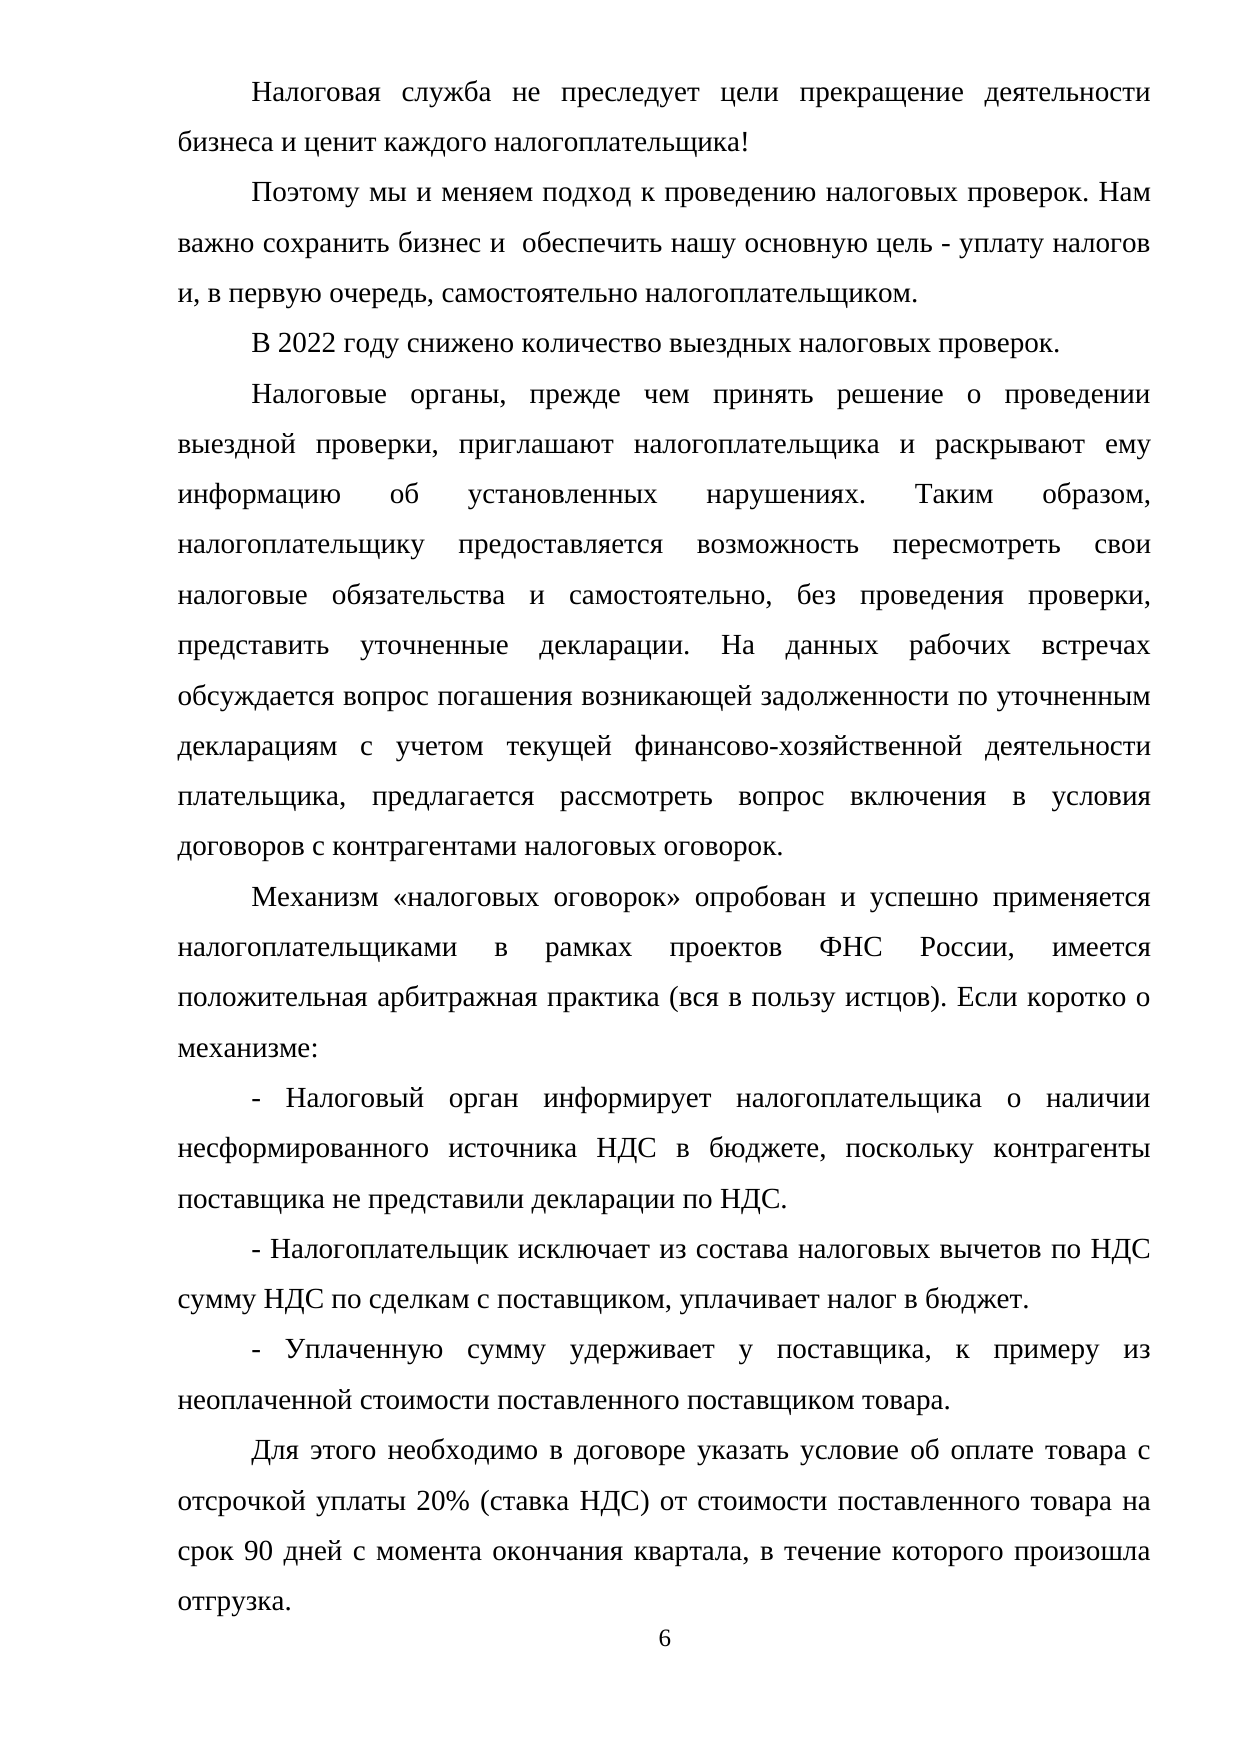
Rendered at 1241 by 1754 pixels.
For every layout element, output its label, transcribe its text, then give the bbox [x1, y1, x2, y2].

text Механизм «налоговых оговорок» опробован и успешно применяется налогоплательщиками в рамках проектов ФНС России, имеется положительная арбитражная практика (вся в пользу истцов). Если коротко о механизме: [177, 879, 1152, 1063]
text Для этого необходимо в договоре указать условие об оплате товара с отсрочкой уплаты 20% (ставка НДС) от стоимости поставленного товара на срок 90 дней с момента окончания квартала, в течение которого произошла отгрузка. [177, 1432, 1152, 1617]
text Поэтому мы и меняем подход к проведению налоговых проверок. Нам важно сохранить бизнес и обеспечить нашу основную цель - уплату налогов и, в первую очередь, самостоятельно налогоплательщиком. [177, 174, 1152, 309]
text - Налоговый орган информирует налогоплательщика о наличии несформированного источника НДС в бюджете, поскольку контрагенты поставщика не представили декларации по НДС. [177, 1080, 1152, 1214]
text Налоговые органы, прежде чем принять решение о проведении выездной проверки, приглашают налогоплательщика и раскрывают ему информацию об установленных нарушениях. Таким образом, налогоплательщику предоставляется возможность пересмотреть свои налоговые обязательства и самостоятельно, без проведения проверки, представить уточненные декларации. На данных рабочих встречах обсуждается вопрос погашения возникающей задолженности по уточненным декларациям с учетом текущей финансово-хозяйственной деятельности плательщика, предлагается рассмотреть вопрос включения в условия договоров с контрагентами налоговых оговорок. [177, 376, 1152, 862]
text В 2022 году снижено количество выездных налоговых проверок. [177, 325, 1152, 359]
text Налоговая служба не преследует цели прекращение деятельности бизнеса и ценит каждого налогоплательщика! [177, 74, 1152, 158]
text - Уплаченную сумму удерживает у поставщика, к примеру из неоплаченной стоимости поставленного поставщиком товара. [177, 1332, 1152, 1416]
text - Налогоплательщик исключает из состава налоговых вычетов по НДС сумму НДС по сделкам с поставщиком, уплачивает налог в бюджет. [177, 1231, 1152, 1315]
